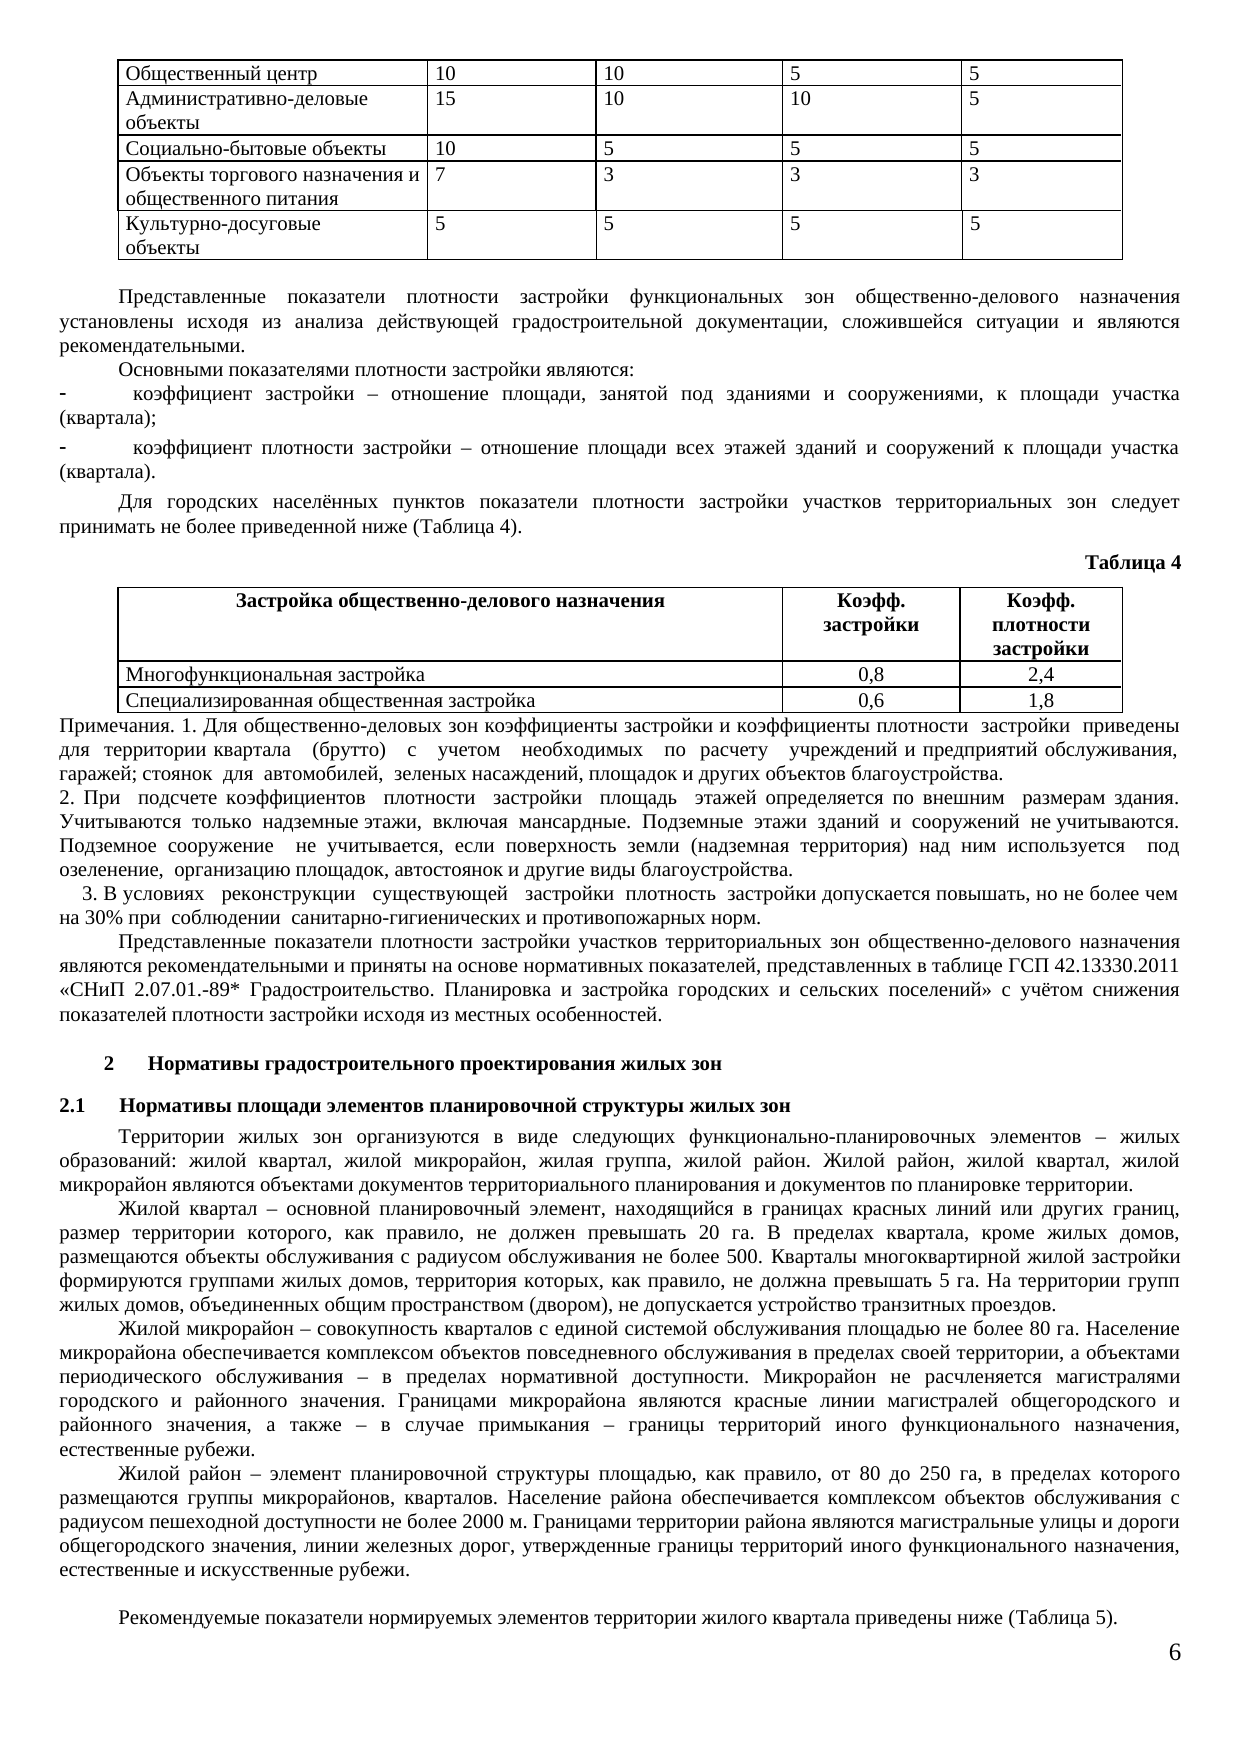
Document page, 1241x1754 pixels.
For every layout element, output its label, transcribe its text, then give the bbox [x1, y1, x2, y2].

table_cell 10 [428, 136, 595, 160]
text Таблица 4 [59, 550, 1181, 574]
table_cell Объекты торгового назначения и общественного питания [119, 162, 427, 210]
table_cell Специализированная общественная застройка [119, 688, 782, 712]
text Основными показателями плотности застройки являются: [59, 357, 1181, 381]
table_cell Общественный центр [119, 61, 427, 85]
table_cell 3 [962, 160, 1122, 210]
table_cell 5 [962, 85, 1122, 134]
table_header Коэфф. застройки [783, 588, 959, 660]
text Рекомендуемые показатели нормируемых элементов территории жилого квартала приведены ниже (Таблица 5). [59, 1605, 1181, 1629]
table_cell 5 [783, 211, 962, 259]
subtitle Нормативы площади элементов планировочной структуры жилых зон [59, 1093, 1181, 1117]
table_cell 5 [428, 211, 596, 259]
table_cell 5 [783, 136, 961, 160]
table_cell 10 [783, 86, 961, 134]
table_cell 5 [962, 61, 1122, 85]
text 3. В условиях реконструкции существующей застройки плотность застройки допускается повышать, но не более чем на 30% при соблюдении санитарно-гигиенических и противопожарных норм. [59, 881, 1181, 929]
table_cell 3 [783, 162, 961, 210]
table_cell 7 [428, 162, 595, 210]
table_cell 0,6 [783, 688, 959, 712]
text Примечания. 1. Для общественно-деловых зон коэффициенты застройки и коэффициенты плотности застройки приведены для территории квартала (брутто) с учетом необходимых по расчету учреждений и предприятий обслуживания, гаражей; стоянок для автомобилей, зеленых насаждений, площадок и других объектов благоустройства. [59, 713, 1181, 785]
text Жилой район – элемент планировочной структуры площадью, как правило, от 80 до 250 га, в пределах которого размещаются группы микрорайонов, кварталов. Население района обеспечивается комплексом объектов обслуживания с радиусом пешеходной доступности не более 2000 м. Границами территории района являются магистральные улицы и дороги общегородского значения, линии железных дорог, утвержденные границы территорий иного функционального назначения, естественные и искусственные рубежи. [59, 1461, 1181, 1581]
table_cell Многофункциональная застройка [119, 662, 782, 686]
text Территории жилых зон организуются в виде следующих функционально-планировочных элементов – жилых образований: жилой квартал, жилой микрорайон, жилая группа, жилой район. Жилой район, жилой квартал, жилой микрорайон являются объектами документов территориального планирования и документов по планировке территории. [59, 1124, 1181, 1196]
table_cell Культурно-досуговые объекты [119, 211, 427, 259]
table_cell 5 [783, 61, 961, 85]
table_cell 15 [428, 86, 595, 134]
table_cell 5 [597, 211, 782, 259]
table_cell 2,4 [961, 660, 1122, 686]
table_header Застройка общественно-делового назначения [119, 588, 782, 660]
text Представленные показатели плотности застройки функциональных зон общественно-делового назначения установлены исходя из анализа действующей градостроительной документации, сложившейся ситуации и являются рекомендательными. [59, 284, 1181, 357]
table_cell 3 [597, 162, 782, 210]
text Жилой квартал – основной планировочный элемент, находящийся в границах красных линий или других границ, размер территории которого, как правило, не должен превышать 20 га. В пределах квартала, кроме жилых домов, размещаются объекты обслуживания с радиусом обслуживания не более 500. Кварталы многоквартирной жилой застройки формируются группами жилых домов, территория которых, как правило, не должна превышать 5 га. На территории групп жилых домов, объединенных общим пространством (двором), не допускается устройство транзитных проездов. [59, 1196, 1181, 1316]
table_cell 0,8 [783, 662, 959, 686]
list коэффициент застройки – отношение площади, занятой под зданиями и сооружениями, к площади участка (квартала); [59, 381, 1181, 429]
text Для городских населённых пунктов показатели плотности застройки участков территориальных зон следует принимать не более приведенной ниже (Таблица 4). [59, 489, 1181, 538]
table_cell 1,8 [961, 686, 1122, 712]
text Жилой микрорайон – совокупность кварталов с единой системой обслуживания площадью не более 80 га. Население микрорайона обеспечивается комплексом объектов повседневного обслуживания в пределах своей территории, а объектами периодического обслуживания – в пределах нормативной доступности. Микрорайон не расчленяется магистралями городского и районного значения. Границами микрорайона являются красные линии магистралей общегородского и районного значения, а также – в случае примыкания – границы территорий иного функционального назначения, естественные рубежи. [59, 1316, 1181, 1461]
table_cell 10 [597, 86, 782, 134]
table_cell Административно-деловые объекты [119, 86, 427, 134]
list коэффициент плотности застройки – отношение площади всех этажей зданий и сооружений к площади участка (квартала). [59, 435, 1181, 483]
table_header Коэфф. плотности застройки [961, 588, 1122, 660]
text Представленные показатели плотности застройки участков территориальных зон общественно-делового назначения являются рекомендательными и приняты на основе нормативных показателей, представленных в таблице ГСП 42.13330.2011 «СНиП 2.07.01.-89* Градостроительство. Планировка и застройка городских и сельских поселений» с учётом снижения показателей плотности застройки исходя из местных особенностей. [59, 929, 1181, 1026]
table_cell 10 [597, 61, 782, 85]
table_cell 10 [428, 61, 595, 85]
table_cell 5 [962, 134, 1122, 160]
table_cell 5 [963, 210, 1122, 259]
table_cell Социально-бытовые объекты [119, 136, 427, 160]
table_cell 5 [597, 136, 782, 160]
subtitle Нормативы градостроительного проектирования жилых зон [103, 1051, 1181, 1074]
text 2. При подсчете коэффициентов плотности застройки площадь этажей определяется по внешним размерам здания. Учитываются только надземные этажи, включая мансардные. Подземные этажи зданий и сооружений не учитываются. Подземное сооружение не учитывается, если поверхность земли (надземная территория) над ним используется под озеленение, организацию площадок, автостоянок и другие виды благоустройства. [59, 785, 1181, 881]
